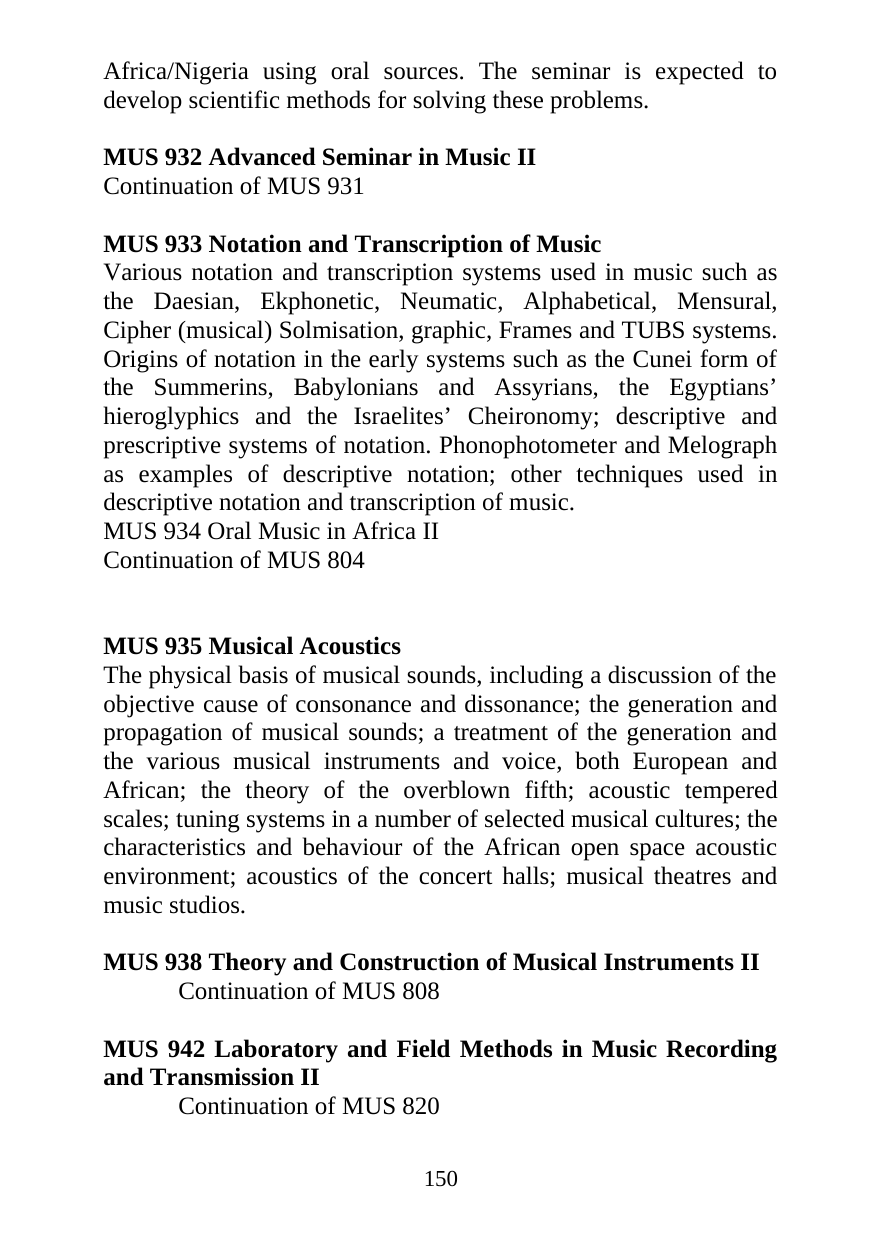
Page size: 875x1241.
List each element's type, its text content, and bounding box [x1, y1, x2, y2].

text The physical basis of musical sounds, including a discussion of the objective cause of consonance and dissonance; the generation and propagation of musical sounds; a treatment of the generation and the various musical instruments and voice, both European and African; the theory of the overblown fifth; acoustic tempered scales; tuning systems in a number of selected musical cultures; the characteristics and behaviour of the African open space acoustic environment; acoustics of the concert halls; musical theatres and music studios. [103, 660, 778, 919]
text Continuation of MUS 820 [103, 1091, 778, 1120]
text MUS 935 Musical Acoustics [103, 631, 778, 660]
text MUS 938 Theory and Construction of Musical Instruments II [103, 947, 778, 976]
text MUS 934 Oral Music in Africa II [103, 516, 778, 545]
text MUS 933 Notation and Transcription of Music [103, 229, 778, 257]
text Various notation and transcription systems used in music such as the Daesian, Ekphonetic, Neumatic, Alphabetical, Mensural, Cipher (musical) Solmisation, graphic, Frames and TUBS systems. Origins of notation in the early systems such as the Cunei form of the Summerins, Babylonians and Assyrians, the Egyptians’ hieroglyphics and the Israelites’ Cheironomy; descriptive and prescriptive systems of notation. Phonophotometer and Melograph as examples of descriptive notation; other techniques used in descriptive notation and transcription of music. [103, 257, 778, 516]
text Continuation of MUS 804 [103, 545, 778, 574]
text Continuation of MUS 808 [103, 976, 778, 1005]
text MUS 932 Advanced Seminar in Music II [103, 142, 778, 171]
text MUS 942 Laboratory and Field Methods in Music Recording and Transmission II [103, 1034, 778, 1091]
text Continuation of MUS 931 [103, 171, 778, 200]
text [103, 56, 778, 114]
